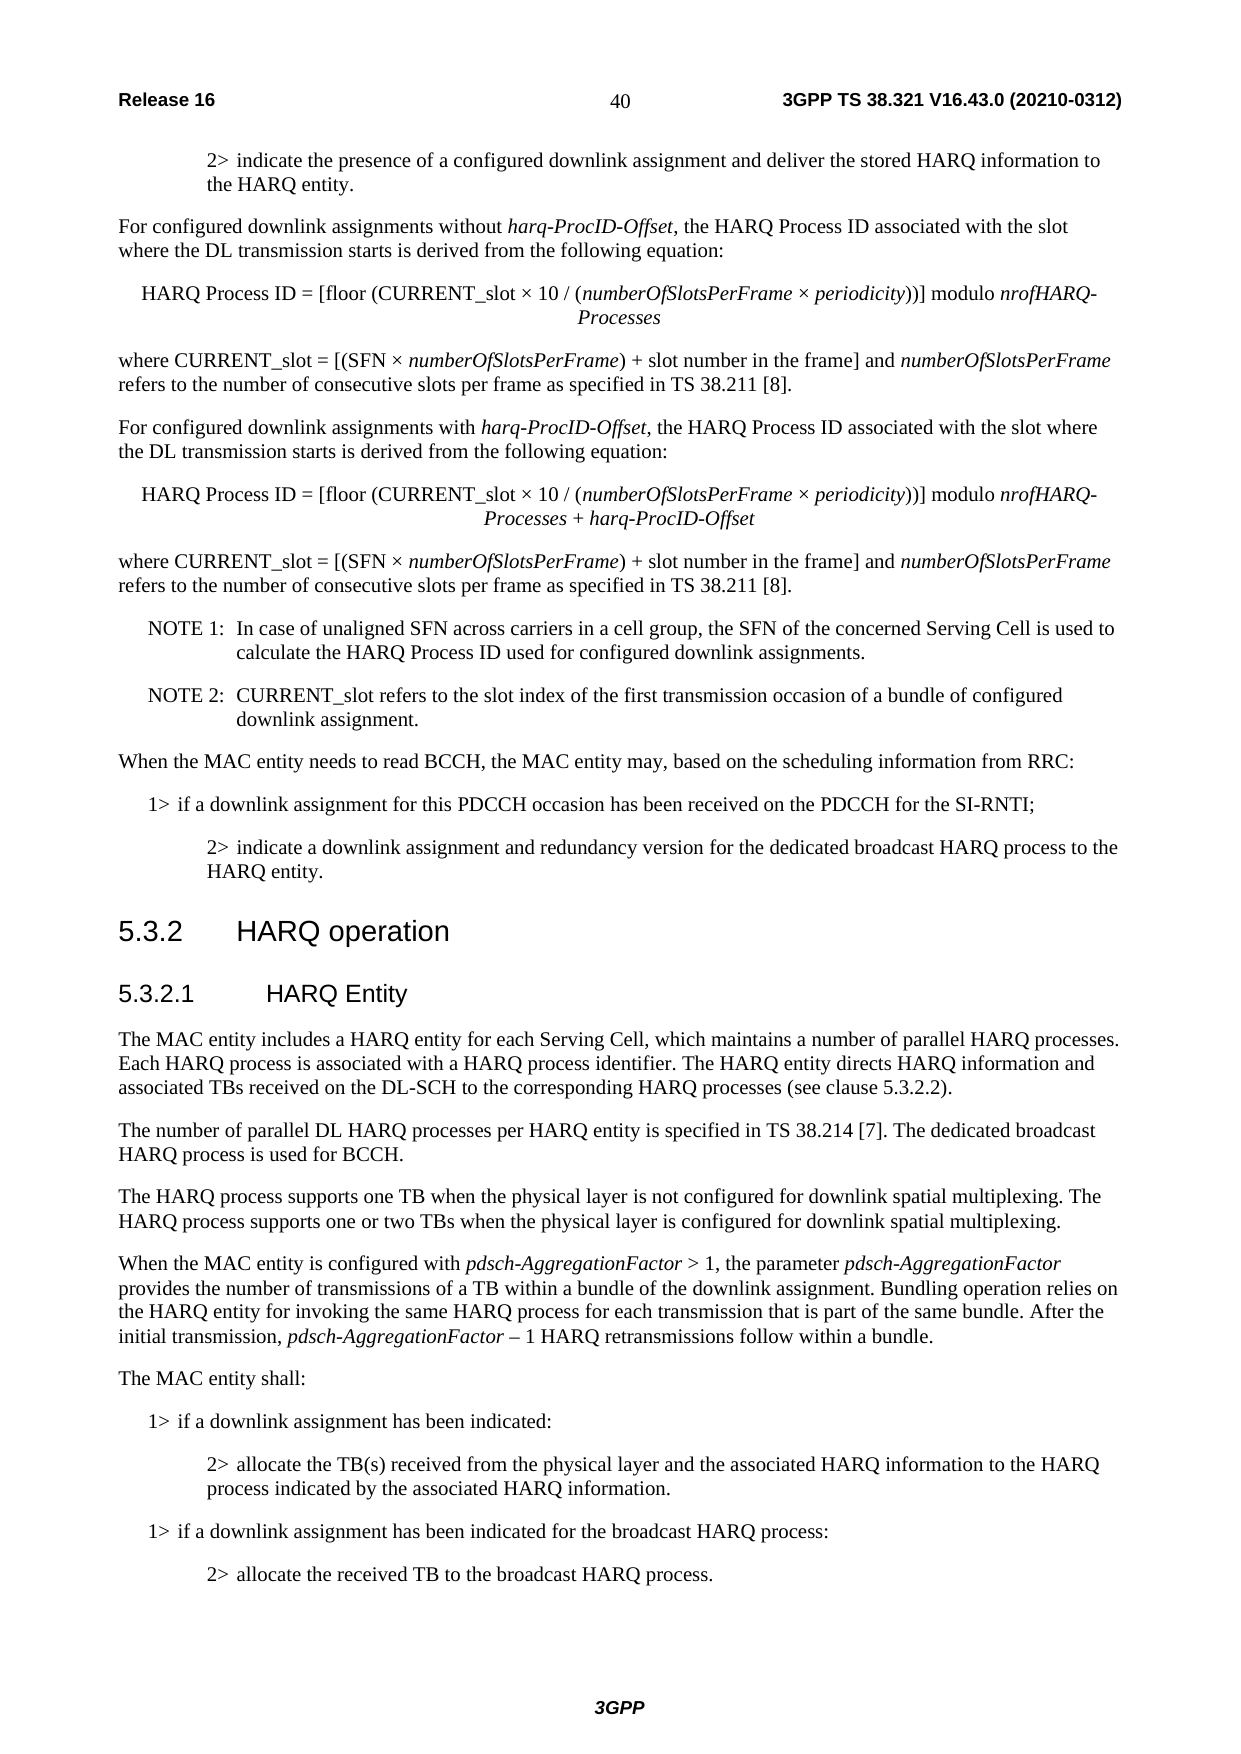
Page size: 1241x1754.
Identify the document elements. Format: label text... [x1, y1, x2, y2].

subtitle 5.3.2.1 HARQ Entity [118, 979, 1122, 1008]
text NOTE 1: In case of unaligned SFN across carriers in a cell group, the SFN of the concerned Serving Cell is used to calculate the HARQ Process ID used for configured downlink assignments. [148, 616, 1122, 664]
text 2> allocate the received TB to the broadcast HARQ process. [207, 1562, 1122, 1586]
text When the MAC entity needs to read BCCH, the MAC entity may, based on the scheduling information from RRC: [118, 749, 1122, 773]
text 2> indicate a downlink assignment and redundancy version for the dedicated broadcast HARQ process to the HARQ entity. [207, 835, 1122, 883]
text 2> indicate the presence of a configured downlink assignment and deliver the stored HARQ information to the HARQ entity. [207, 147, 1122, 196]
text The number of parallel DL HARQ processes per HARQ entity is specified in TS 38.214 [7]. The dedicated broadcast HARQ process is used for BCCH. [118, 1118, 1122, 1166]
subtitle 5.3.2 HARQ operation [118, 914, 1122, 948]
text HARQ Process ID = [floor (CURRENT_slot × 10 / (numberOfSlotsPerFrame × periodicity))] modulo nrofHARQ-Processes + harq-ProcID-Offset [118, 482, 1122, 530]
text The MAC entity includes a HARQ entity for each Serving Cell, which maintains a number of parallel HARQ processes. Each HARQ process is associated with a HARQ process identifier. The HARQ entity directs HARQ information and associated TBs received on the DL-SCH to the corresponding HARQ processes (see clause 5.3.2.2). [118, 1027, 1122, 1099]
text where CURRENT_slot = [(SFN × numberOfSlotsPerFrame) + slot number in the frame] and numberOfSlotsPerFrame refers to the number of consecutive slots per frame as specified in TS 38.211 [8]. [118, 549, 1122, 597]
text For configured downlink assignments with harq-ProcID-Offset, the HARQ Process ID associated with the slot where the DL transmission starts is derived from the following equation: [118, 415, 1122, 463]
text For configured downlink assignments without harq-ProcID-Offset, the HARQ Process ID associated with the slot where the DL transmission starts is derived from the following equation: [118, 214, 1122, 262]
text The MAC entity shall: [118, 1366, 1122, 1390]
text When the MAC entity is configured with pdsch-AggregationFactor > 1, the parameter pdsch-AggregationFactor provides the number of transmissions of a TB within a bundle of the downlink assignment. Bundling operation relies on the HARQ entity for invoking the same HARQ process for each transmission that is part of the same bundle. After the initial transmission, pdsch-AggregationFactor – 1 HARQ retransmissions follow within a bundle. [118, 1251, 1122, 1348]
text where CURRENT_slot = [(SFN × numberOfSlotsPerFrame) + slot number in the frame] and numberOfSlotsPerFrame refers to the number of consecutive slots per frame as specified in TS 38.211 [8]. [118, 348, 1122, 396]
text HARQ Process ID = [floor (CURRENT_slot × 10 / (numberOfSlotsPerFrame × periodicity))] modulo nrofHARQ-Processes [118, 281, 1122, 329]
text NOTE 2: CURRENT_slot refers to the slot index of the first transmission occasion of a bundle of configured downlink assignment. [148, 682, 1122, 731]
text 2> allocate the TB(s) received from the physical layer and the associated HARQ information to the HARQ process indicated by the associated HARQ information. [207, 1452, 1122, 1500]
text 1> if a downlink assignment has been indicated: [148, 1409, 1122, 1433]
text 1> if a downlink assignment for this PDCCH occasion has been received on the PDCCH for the SI-RNTI; [148, 792, 1122, 816]
text 1> if a downlink assignment has been indicated for the broadcast HARQ process: [148, 1519, 1122, 1543]
text The HARQ process supports one TB when the physical layer is not configured for downlink spatial multiplexing. The HARQ process supports one or two TBs when the physical layer is configured for downlink spatial multiplexing. [118, 1184, 1122, 1233]
